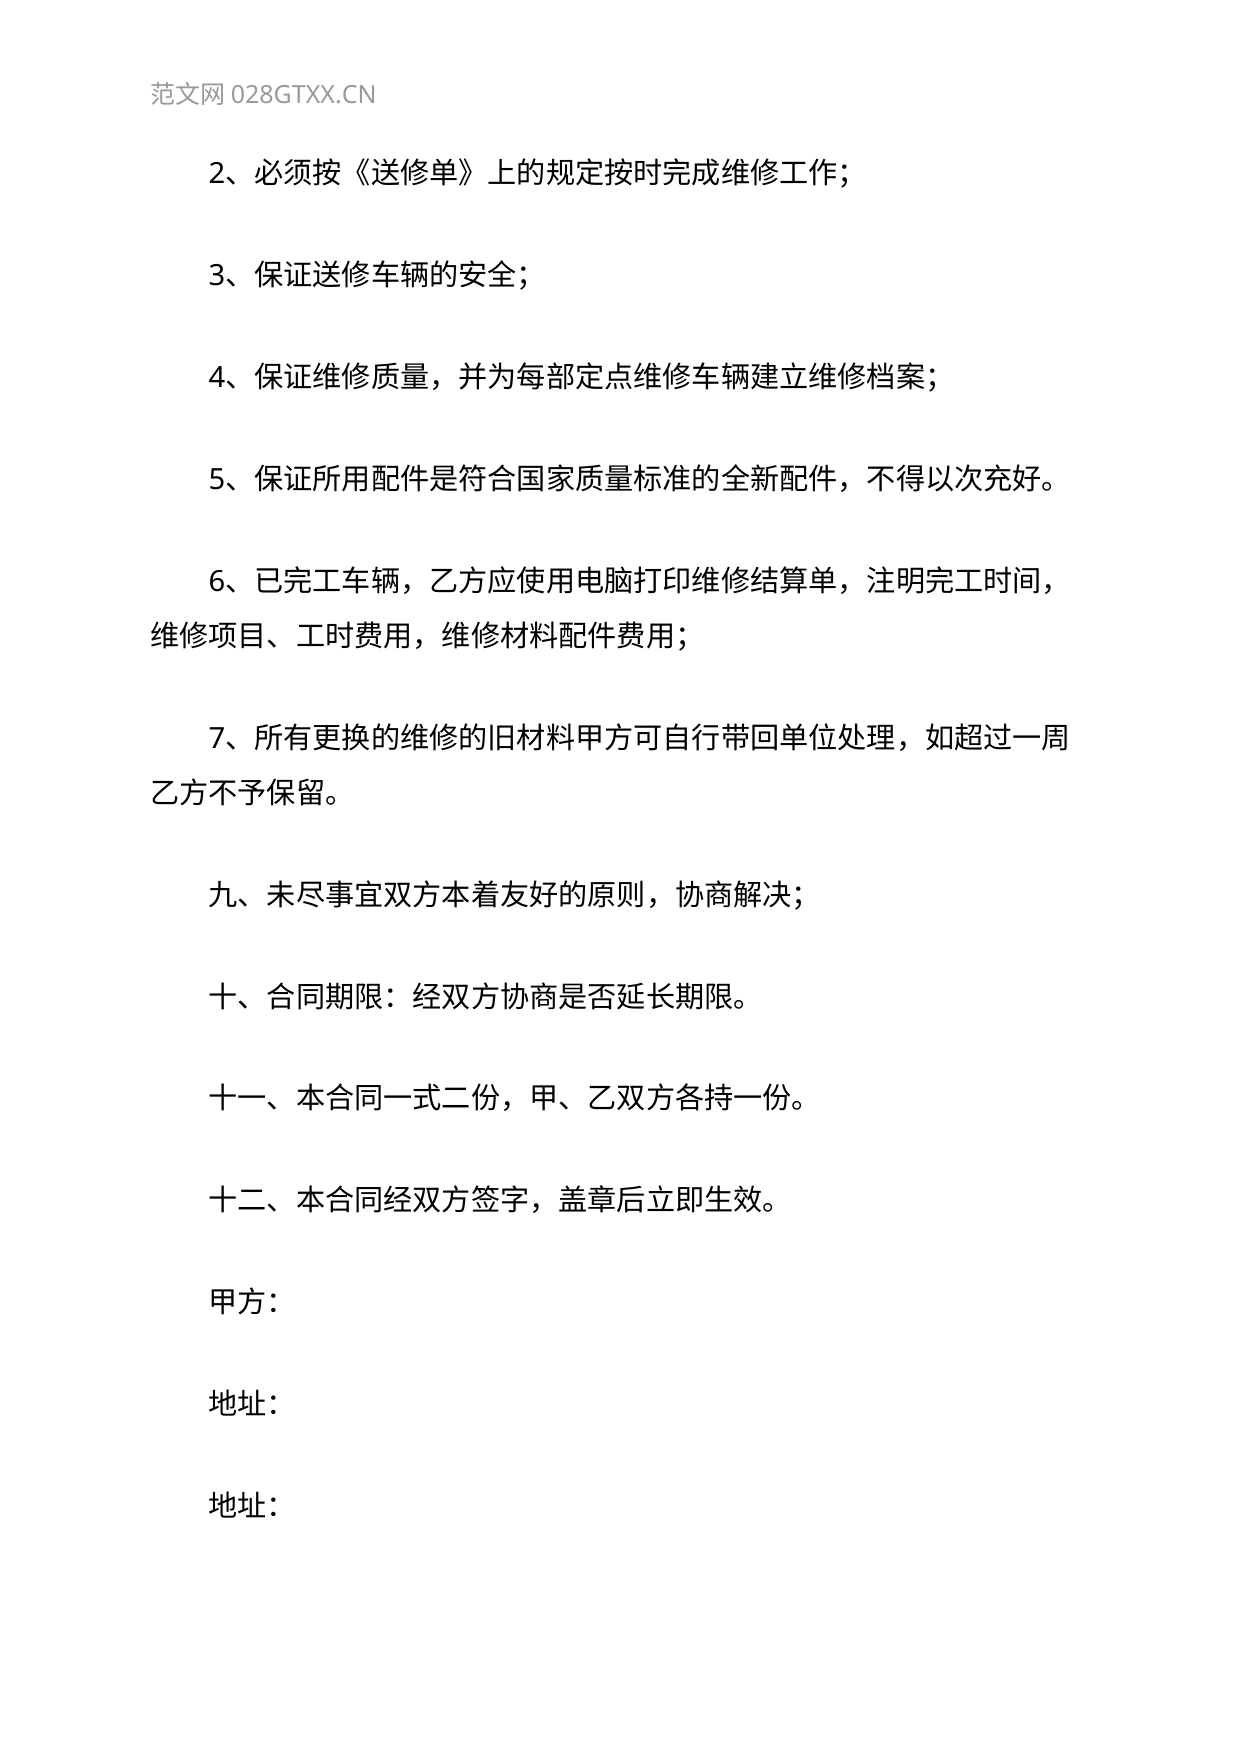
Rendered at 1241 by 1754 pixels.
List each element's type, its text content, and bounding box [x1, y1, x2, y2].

text 十、合同期限：经双方协商是否延长期限。 [150, 973, 1090, 1016]
text 地址： [150, 1380, 1090, 1423]
text 地址： [150, 1482, 1090, 1524]
text 4、保证维修质量，并为每部定点维修车辆建立维修档案； [150, 354, 1090, 396]
text 九、未尽事宜双方本着友好的原则，协商解决； [150, 871, 1090, 914]
text 7、所有更换的维修的旧材料甲方可自行带回单位处理，如超过一周乙方不予保留。 [150, 715, 1090, 812]
text 2、必须按《送修单》上的规定按时完成维修工作； [150, 150, 1090, 192]
text 3、保证送修车辆的安全； [150, 252, 1090, 294]
text 十一、本合同一式二份，甲、乙双方各持一份。 [150, 1075, 1090, 1117]
text 6、已完工车辆，乙方应使用电脑打印维修结算单，注明完工时间，维修项目、工时费用，维修材料配件费用； [150, 558, 1090, 655]
text 5、保证所用配件是符合国家质量标准的全新配件，不得以次充好。 [150, 456, 1090, 498]
text 甲方： [150, 1278, 1090, 1321]
text 十二、本合同经双方签字，盖章后立即生效。 [150, 1177, 1090, 1219]
